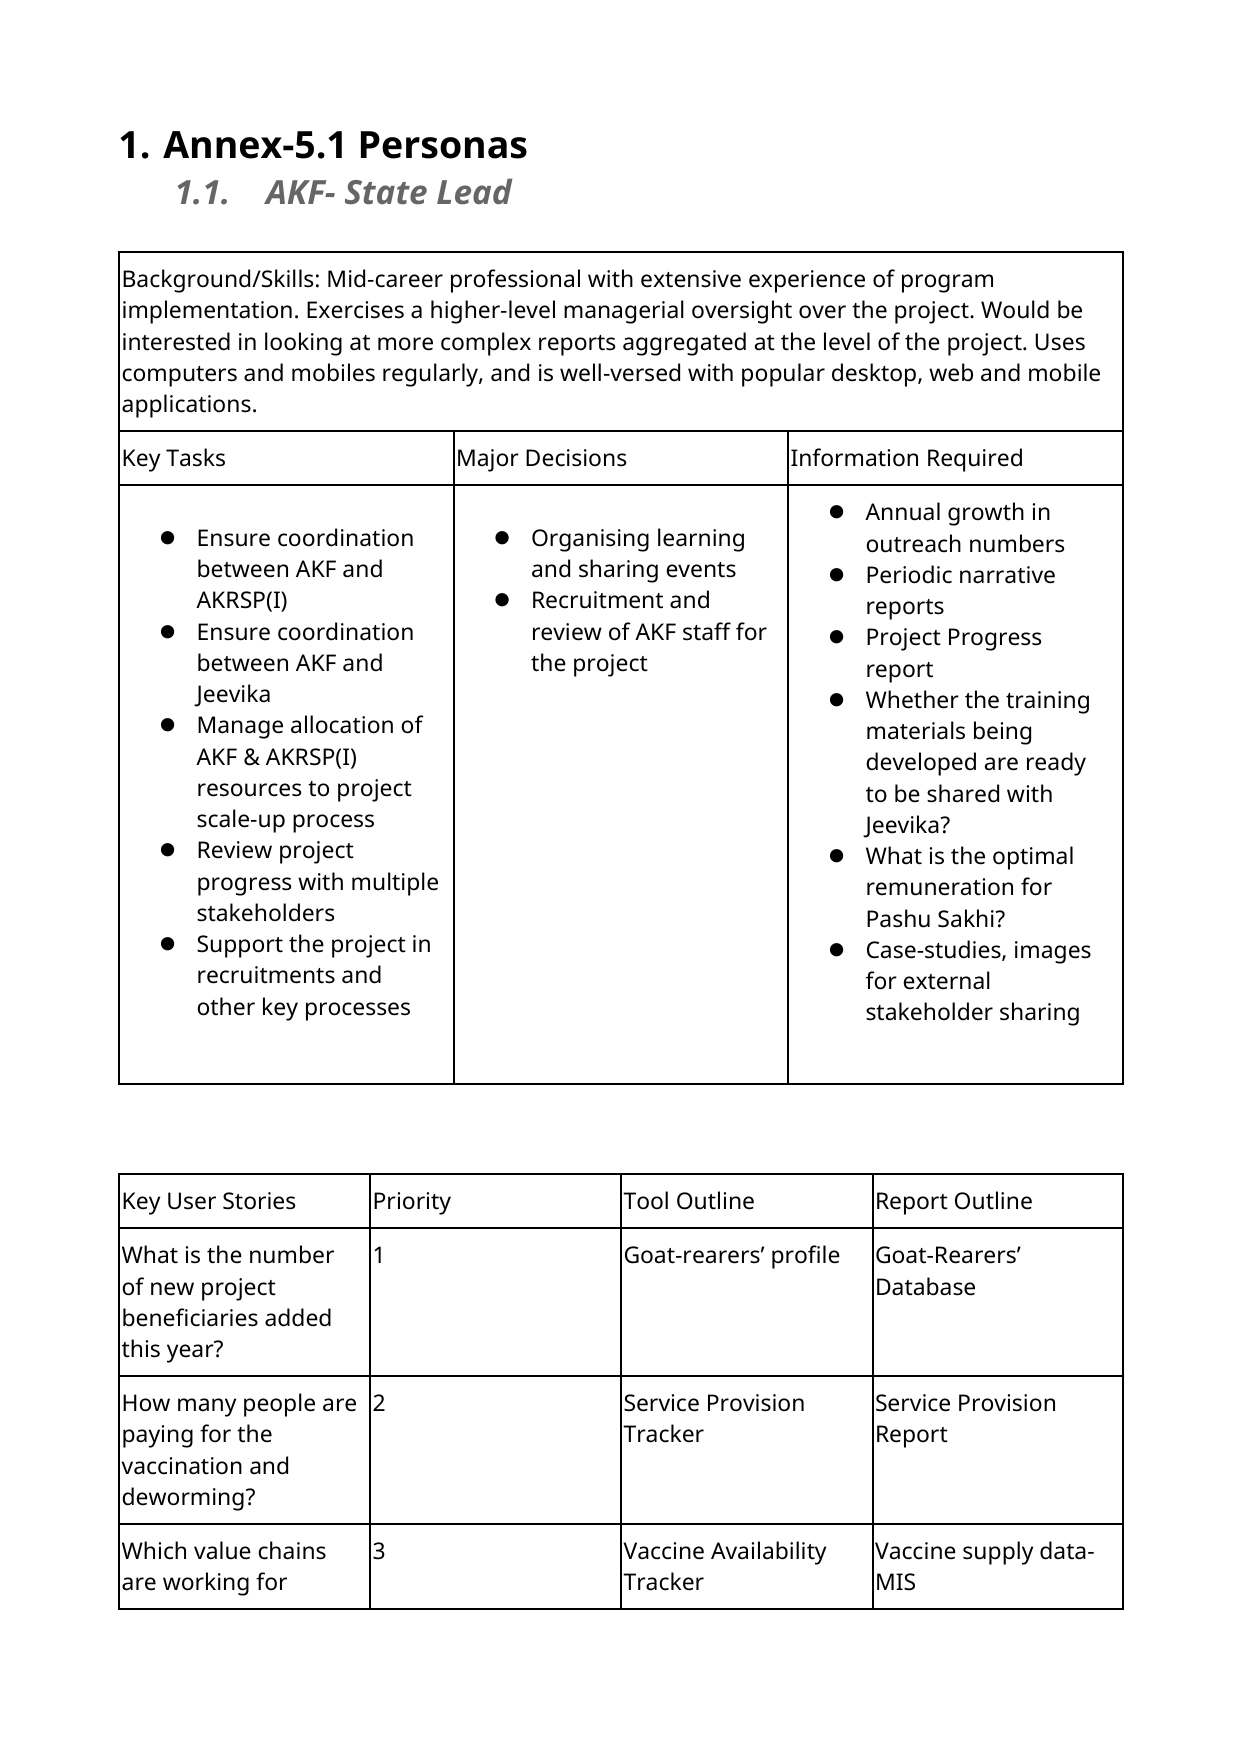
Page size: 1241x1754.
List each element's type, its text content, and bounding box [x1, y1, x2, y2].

table_cell Goat-Rearers’ Database [874, 1229, 1122, 1375]
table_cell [622, 1525, 872, 1608]
table_cell Service Provision Tracker [622, 1377, 872, 1523]
table_cell Information Required [789, 432, 1122, 484]
table_cell Organising learning and sharing events Recruitment and review of AKF staff for the project [455, 486, 787, 1083]
table_header Report Outline [874, 1175, 1122, 1227]
table_cell Ensure coordination between AKF and AKRSP(I) Ensure coordination between AKF and Jeevika Manage allocation of AKF & AKRSP(I) resources to project scale-up process Review project progress with multiple stakeholders Support the project in recruitments and other key processes [120, 486, 453, 1083]
table_cell Annual growth in outreach numbers Periodic narrative reports Project Progress report Whether the training materials being developed are ready to be shared with Jeevika? What is the optimal remuneration for Pashu Sakhi? Case-studies, images for external stakeholder sharing [789, 486, 1122, 1083]
table_header Key User Stories [120, 1175, 369, 1227]
subtitle Annex-5.1 Personas [118, 118, 1122, 169]
table_cell 2 [371, 1377, 620, 1523]
table_header Background/Skills: Mid-career professional with extensive experience of program implementation. Exercises a higher-level managerial oversight over the project. Would be interested in looking at more complex reports aggregated at the level of the project. Uses computers and mobiles regularly, and is well-versed with popular desktop, web and mobile applications. [120, 253, 1122, 430]
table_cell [874, 1525, 1122, 1608]
table_cell Major Decisions [455, 432, 787, 484]
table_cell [120, 1525, 369, 1608]
table_header Priority [371, 1175, 620, 1227]
subtitle AKF- State Lead [174, 169, 1122, 214]
table_cell Service Provision Report [874, 1377, 1122, 1523]
table_header Tool Outline [622, 1175, 872, 1227]
table_cell 1 [371, 1229, 620, 1375]
table_cell How many people are paying for the vaccination and deworming? [120, 1377, 369, 1523]
table_cell What is the number of new project beneficiaries added this year? [120, 1229, 369, 1375]
table_cell Goat-rearers’ profile [622, 1229, 872, 1375]
table_cell 3 [371, 1525, 620, 1608]
table_cell Key Tasks [120, 432, 453, 484]
